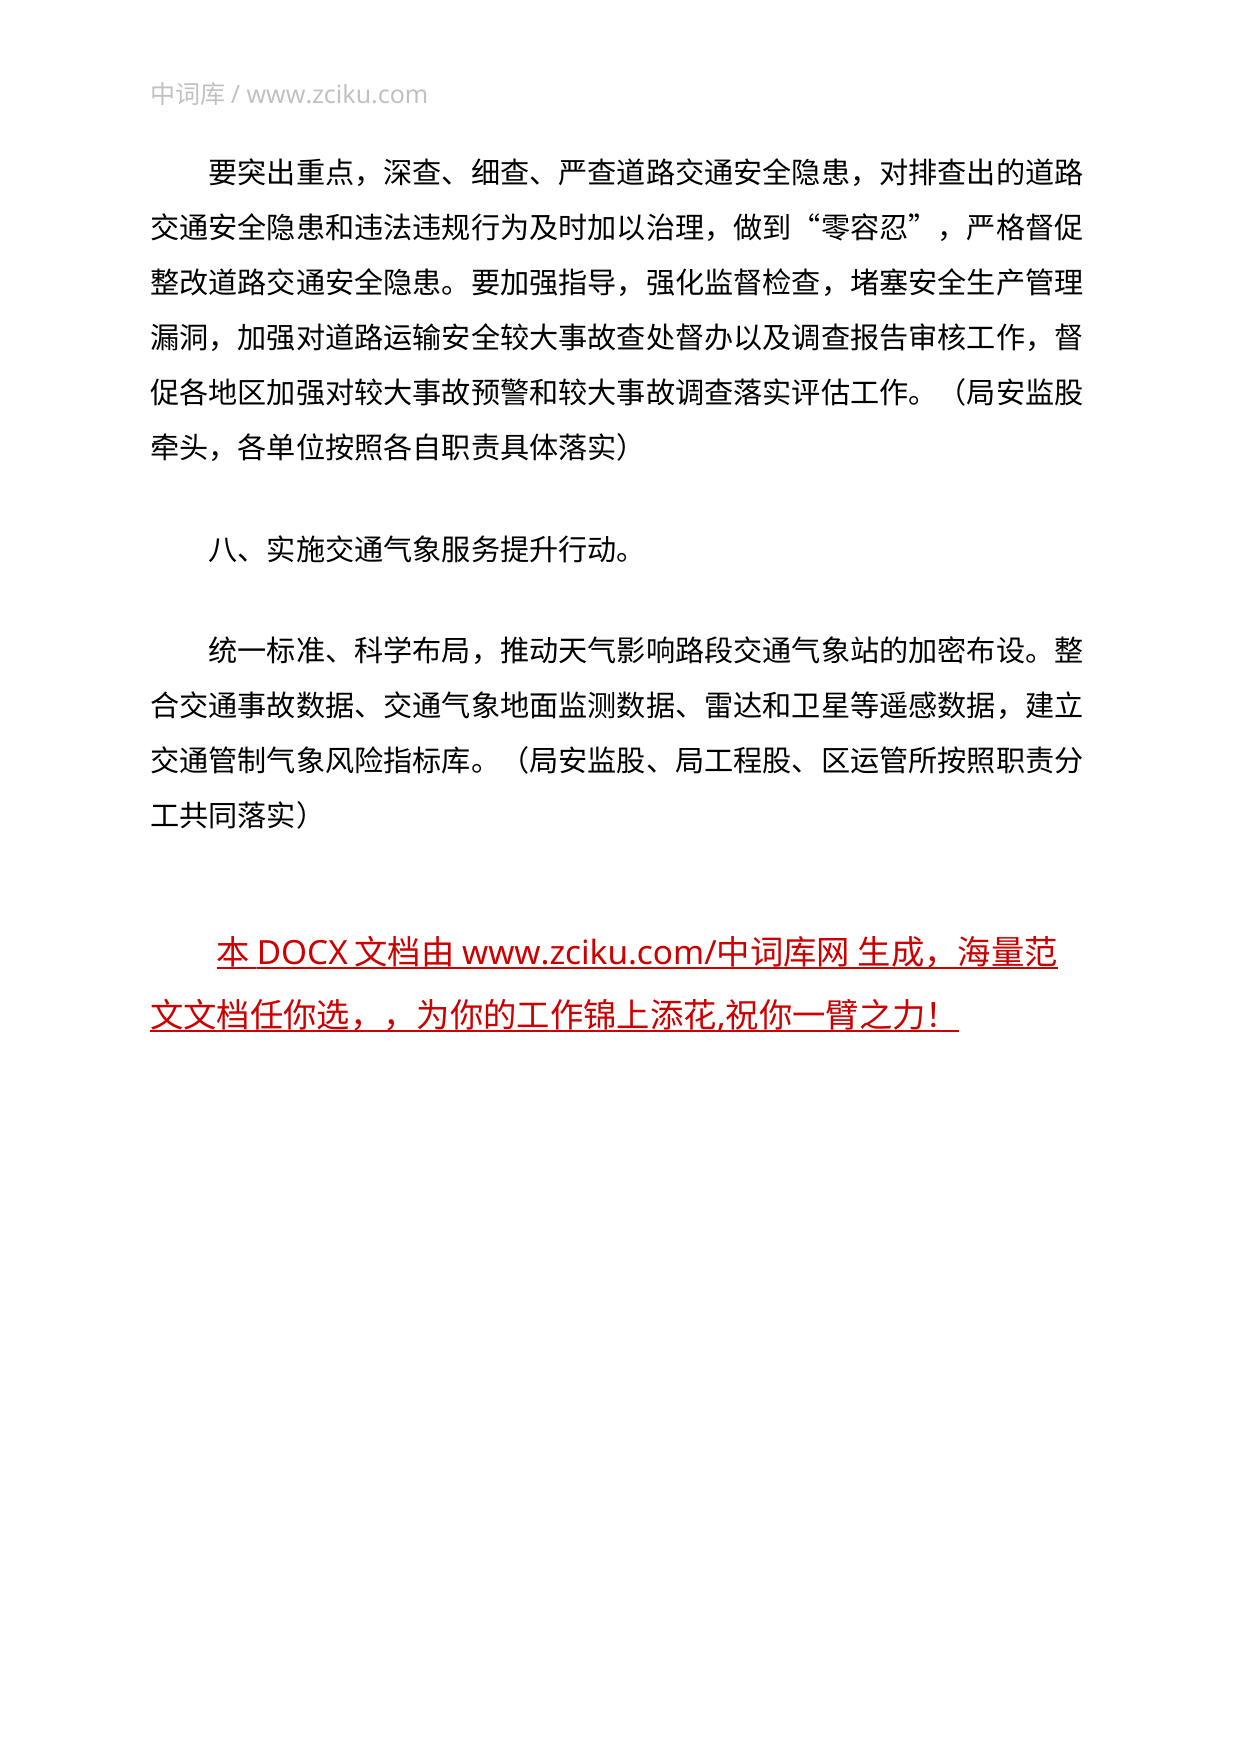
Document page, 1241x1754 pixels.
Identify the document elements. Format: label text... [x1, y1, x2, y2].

text 八、实施交通气象服务提升行动。 [150, 526, 1090, 568]
text 统一标准、科学布局，推动天气影响路段交通气象站的加密布设。整合交通事故数据、交通气象地面监测数据、雷达和卫星等遥感数据，建立交通管制气象风险指标库。（局安监股、局工程股、区运管所按照职责分工共同落实） [150, 628, 1090, 835]
text 要突出重点，深查、细查、严查道路交通安全隐患，对排查出的道路交通安全隐患和违法违规行为及时加以治理，做到“零容忍”，严格督促整改道路交通安全隐患。要加强指导，强化监督检查，堵塞安全生产管理漏洞，加强对道路运输安全较大事故查处督办以及调查报告审核工作，督促各地区加强对较大事故预警和较大事故调查落实评估工作。（局安监股牵头，各单位按照各自职责具体落实） [150, 150, 1090, 467]
text 本DOCX文档由 www.zciku.com/中词库网 生成，海量范文文档任你选，，为你的工作锦上添花,祝你一臂之力！ [150, 926, 1090, 1037]
